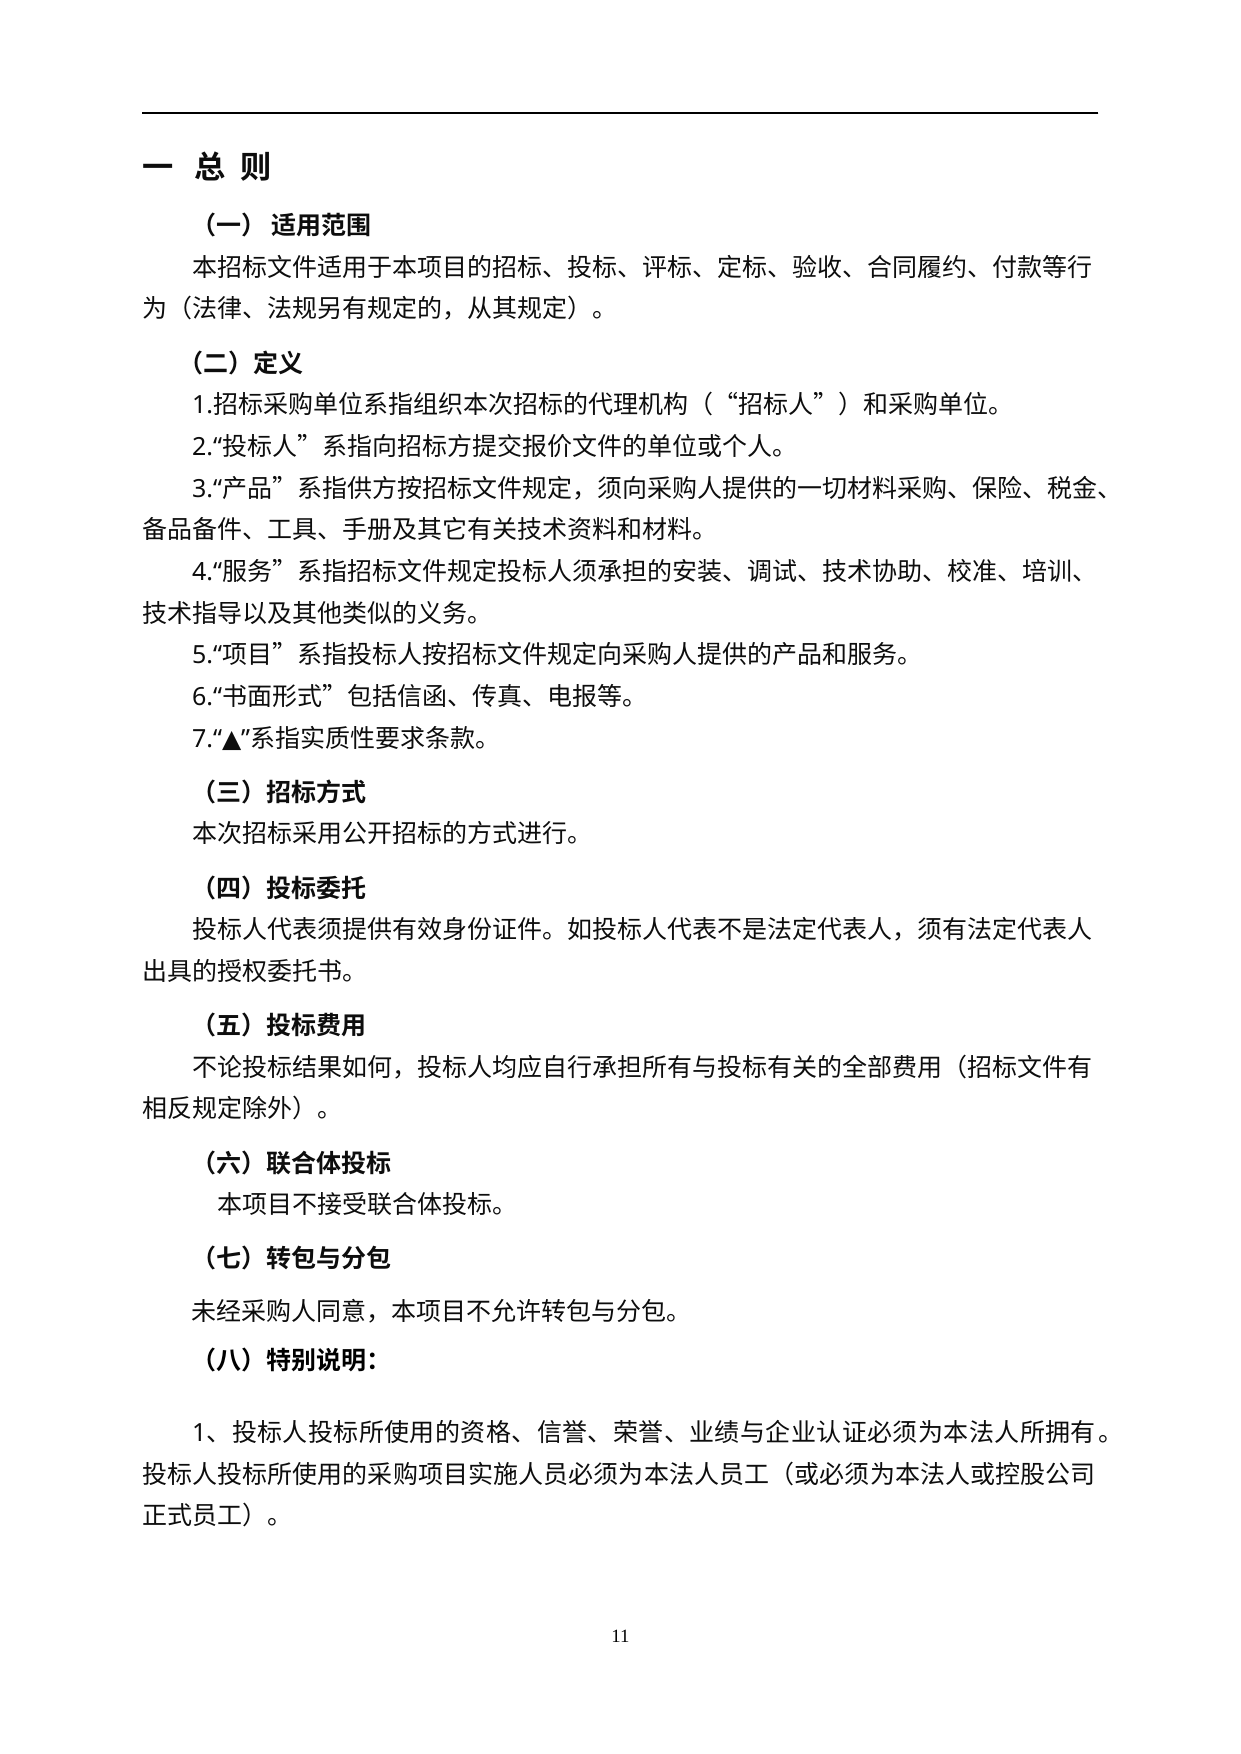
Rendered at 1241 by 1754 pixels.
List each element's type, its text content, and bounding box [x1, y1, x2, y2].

text （六）联合体投标 [142, 1138, 1098, 1179]
text 本项目不接受联合体投标。 [142, 1179, 1098, 1221]
text （七）转包与分包 [142, 1233, 1098, 1275]
text （二）定义 [142, 338, 1098, 379]
text 1.招标采购单位系指组织本次招标的代理机构（“招标人”）和采购单位。 [142, 379, 1098, 421]
text 不论投标结果如何，投标人均应自行承担所有与投标有关的全部费用（招标文件有相反规定除外）。 [142, 1042, 1098, 1125]
text 4.“服务”系指招标文件规定投标人须承担的安装、调试、技术协助、校准、培训、技术指导以及其他类似的义务。 [142, 546, 1098, 629]
text 一 总 则 [142, 142, 1098, 188]
text （四）投标委托 [142, 863, 1098, 904]
text （八）特别说明： [142, 1340, 1098, 1376]
text 未经采购人同意，本项目不允许转包与分包。 [142, 1291, 1098, 1328]
text （一） 适用范围 [142, 200, 1098, 242]
text 6.“书面形式”包括信函、传真、电报等。 [142, 671, 1098, 713]
text 本招标文件适用于本项目的招标、投标、评标、定标、验收、合同履约、付款等行为（法律、法规另有规定的，从其规定）。 [142, 242, 1098, 325]
text 5.“项目”系指投标人按招标文件规定向采购人提供的产品和服务。 [142, 629, 1098, 671]
text 本次招标采用公开招标的方式进行。 [142, 808, 1098, 850]
text 1、投标人投标所使用的资格、信誉、荣誉、业绩与企业认证必须为本法人所拥有。投标人投标所使用的采购项目实施人员必须为本法人员工（或必须为本法人或控股公司正式员工）。 [142, 1407, 1098, 1532]
text 7.“▲”系指实质性要求条款。 [142, 713, 1098, 754]
text 投标人代表须提供有效身份证件。如投标人代表不是法定代表人，须有法定代表人出具的授权委托书。 [142, 904, 1098, 988]
text （三）招标方式 [142, 767, 1098, 808]
text 2.“投标人”系指向招标方提交报价文件的单位或个人。 [142, 421, 1098, 463]
text （五）投标费用 [142, 1000, 1098, 1042]
text 3.“产品”系指供方按招标文件规定，须向采购人提供的一切材料采购、保险、税金、备品备件、工具、手册及其它有关技术资料和材料。 [142, 463, 1098, 546]
